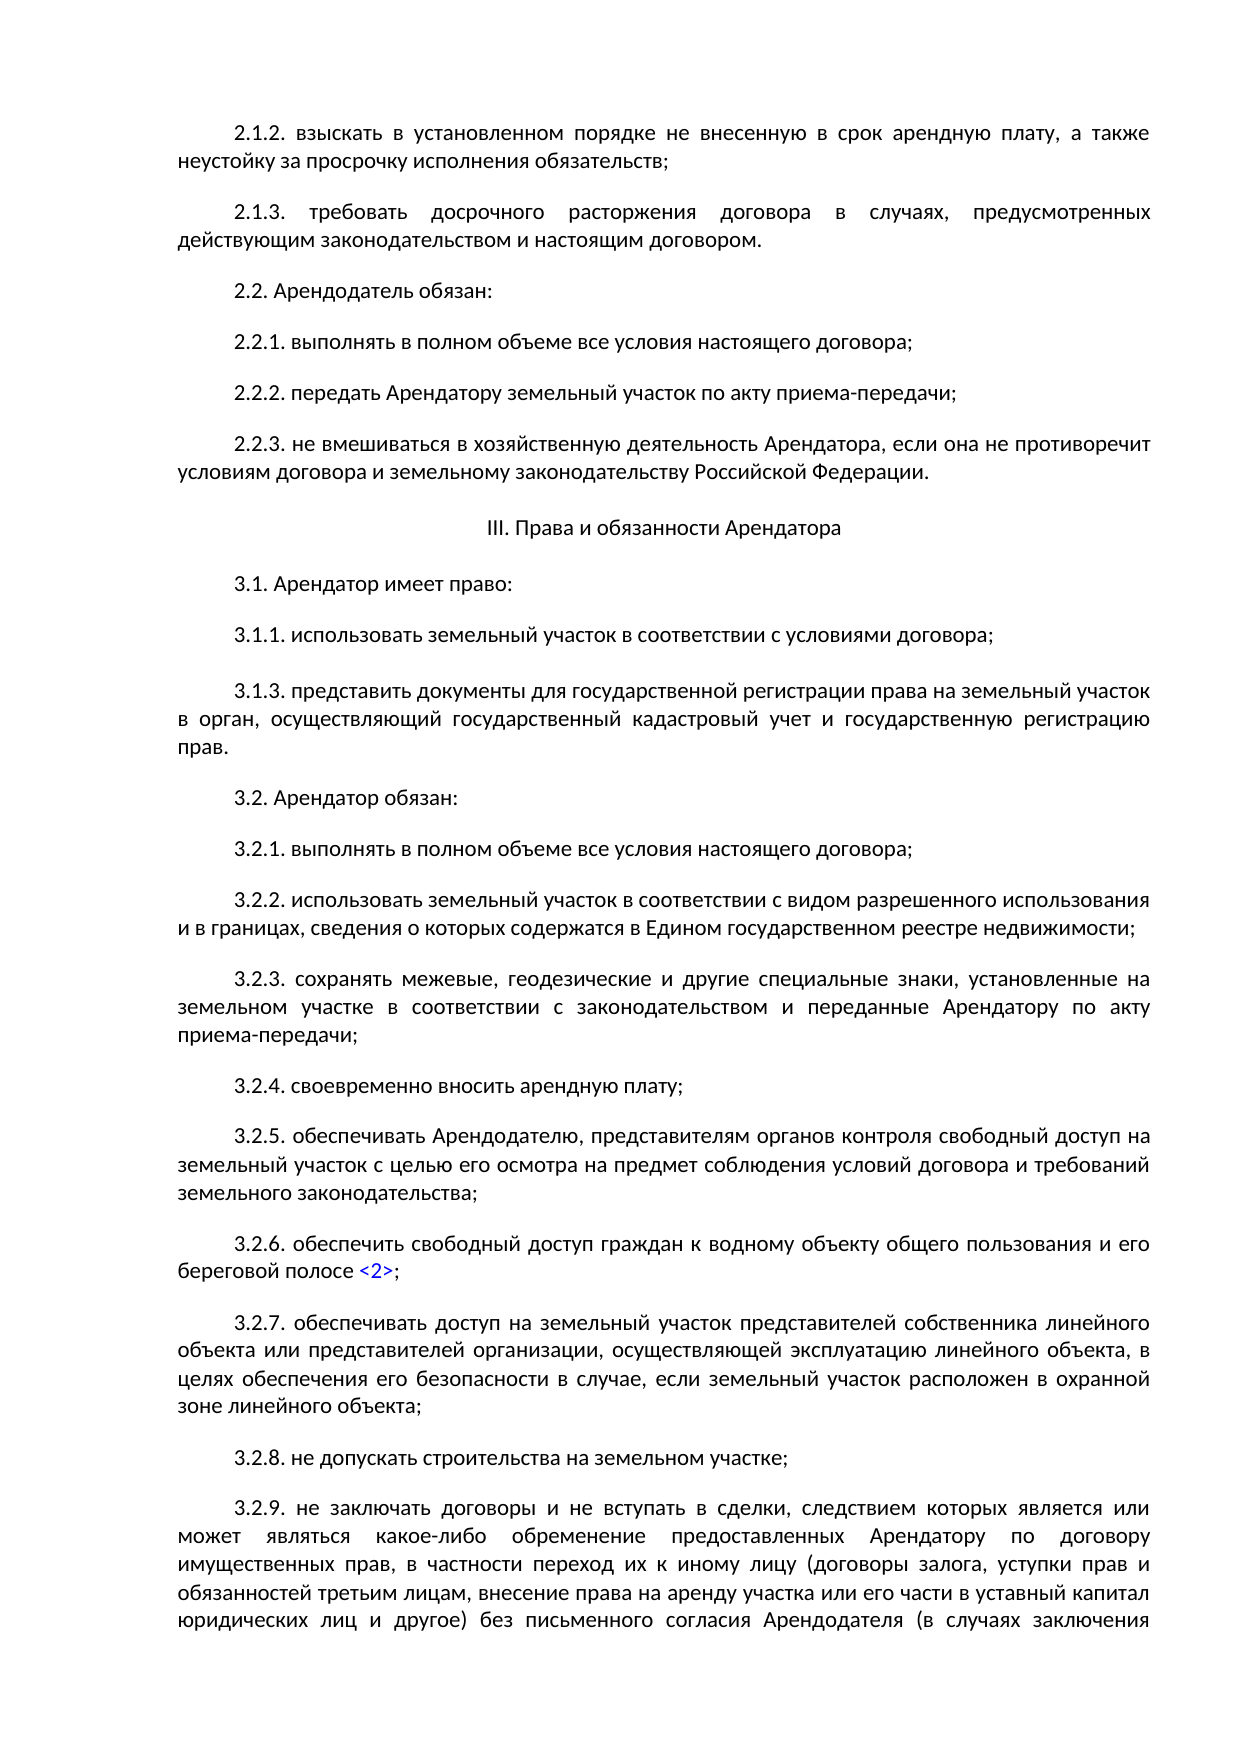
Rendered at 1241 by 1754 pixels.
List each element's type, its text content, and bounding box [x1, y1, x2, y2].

text 3.2.5. обеспечивать Арендодателю, представителям органов контроля свободный доступ на земельный участок с целью его осмотра на предмет соблюдения условий договора и требований земельного законодательства; [177, 1122, 1152, 1206]
text 3.1.3. представить документы для государственной регистрации права на земельный участок в орган, осуществляющий государственный кадастровый учет и государственную регистрацию прав. [177, 676, 1152, 760]
text 3.2.8. не допускать строительства на земельном участке; [177, 1443, 1152, 1471]
text 3.2.7. обеспечивать доступ на земельный участок представителей собственника линейного объекта или представителей организации, осуществляющей эксплуатацию линейного объекта, в целях обеспечения его безопасности в случае, если земельный участок расположен в охранной зоне линейного объекта; [177, 1308, 1152, 1420]
text 3.2.2. использовать земельный участок в соответствии с видом разрешенного использования и в границах, сведения о которых содержатся в Едином государственном реестре недвижимости; [177, 885, 1152, 941]
text III. Права и обязанности Арендатора [177, 513, 1152, 541]
text 2.2.2. передать Арендатору земельный участок по акту приема-передачи; [177, 378, 1152, 406]
text 2.2. Арендодатель обязан: [177, 276, 1152, 304]
text 2.1.3. требовать досрочного расторжения договора в случаях, предусмотренных действующим законодательством и настоящим договором. [177, 197, 1152, 253]
text 3.1. Арендатор имеет право: [177, 569, 1152, 597]
text 3.1.1. использовать земельный участок в соответствии с условиями договора; [177, 620, 1152, 648]
text 2.1.2. взыскать в установленном порядке не внесенную в срок арендную плату, а также неустойку за просрочку исполнения обязательств; [177, 118, 1152, 174]
text 3.2.6. обеспечить свободный доступ граждан к водному объекту общего пользования и его береговой полосе <2>; [177, 1229, 1152, 1285]
text 3.2. Арендатор обязан: [177, 783, 1152, 811]
text 3.2.1. выполнять в полном объеме все условия настоящего договора; [177, 834, 1152, 862]
text 3.2.4. своевременно вносить арендную плату; [177, 1071, 1152, 1099]
text 2.2.1. выполнять в полном объеме все условия настоящего договора; [177, 327, 1152, 355]
text 3.2.3. сохранять межевые, геодезические и другие специальные знаки, установленные на земельном участке в соответствии с законодательством и переданные Арендатору по акту приема-передачи; [177, 964, 1152, 1048]
text 2.2.3. не вмешиваться в хозяйственную деятельность Арендатора, если она не противоречит условиям договора и земельному законодательству Российской Федерации. [177, 429, 1152, 485]
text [177, 1493, 1152, 1634]
